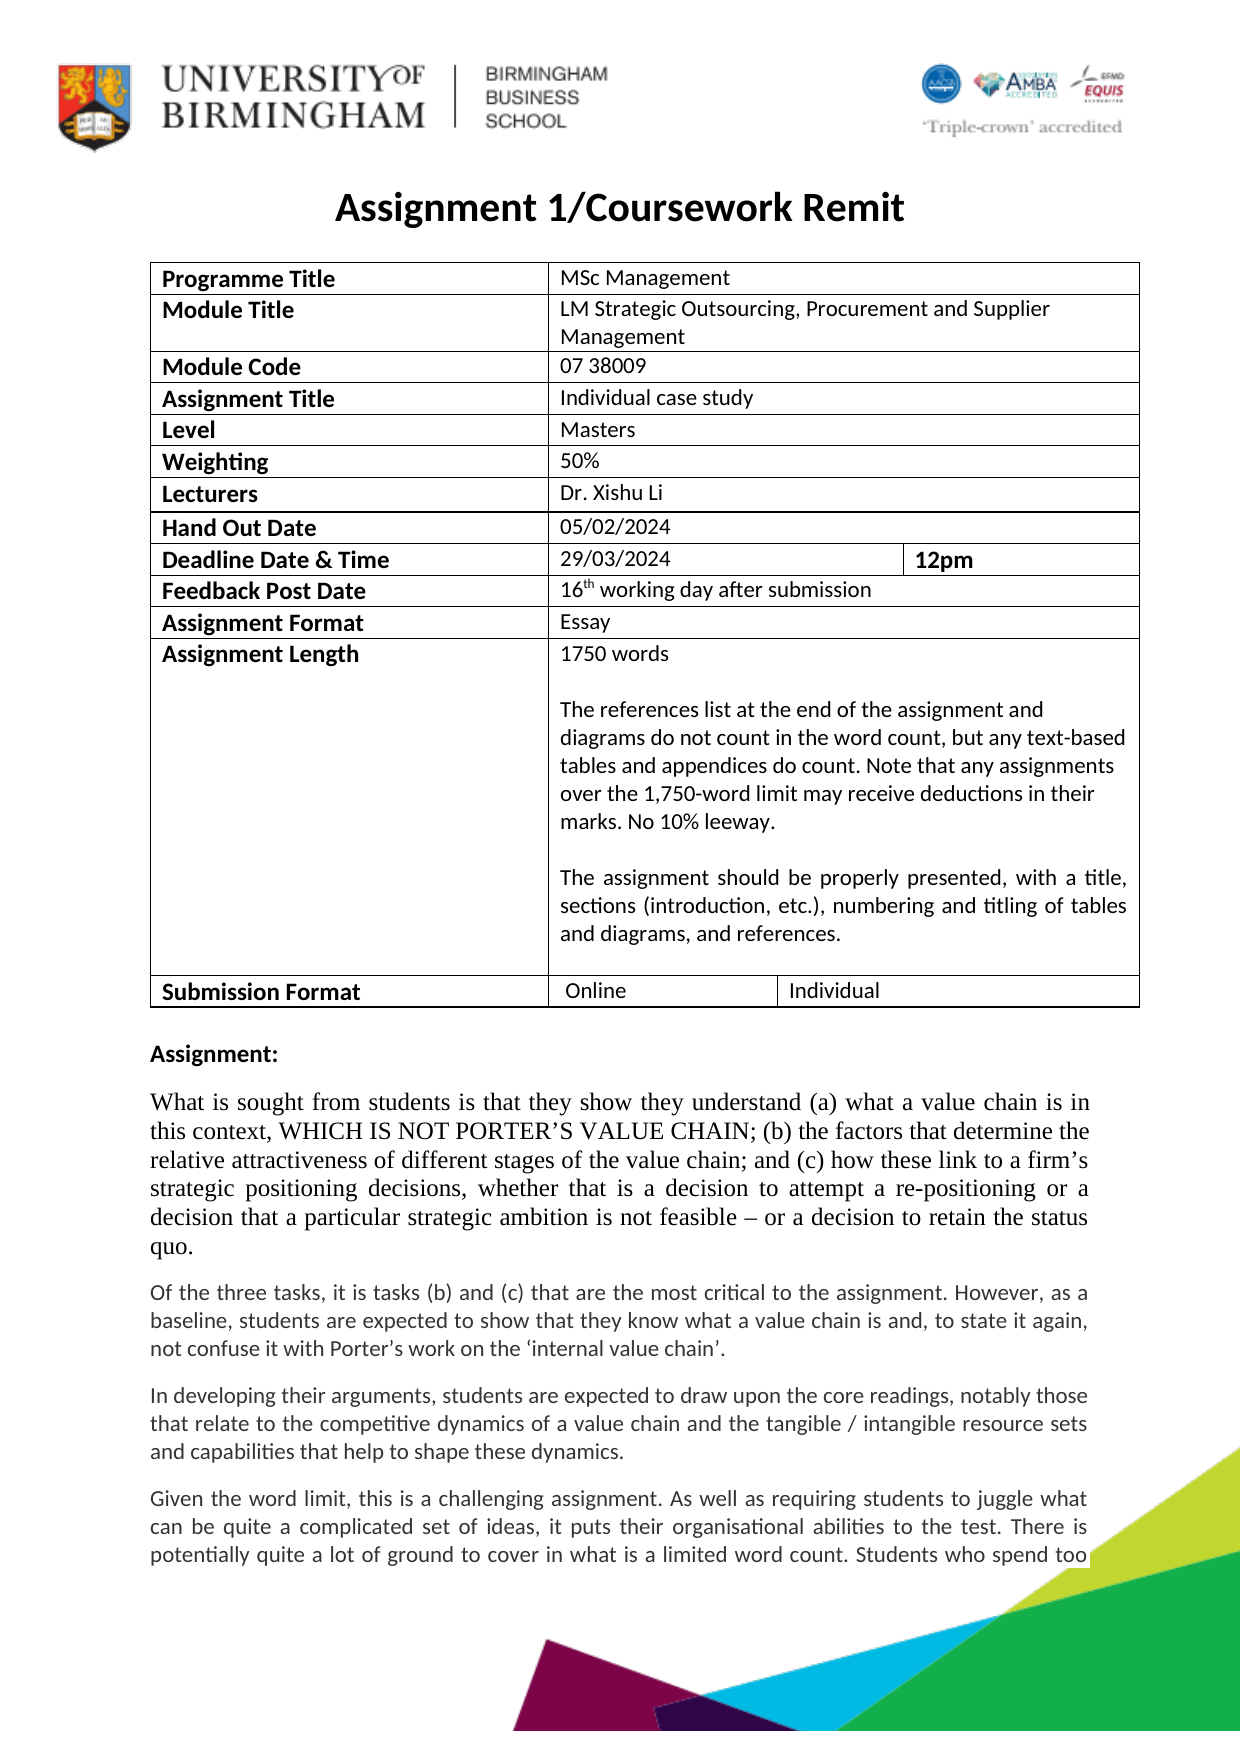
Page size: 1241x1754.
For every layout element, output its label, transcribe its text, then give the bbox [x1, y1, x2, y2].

text Assignment: [150, 1038, 1090, 1068]
table_cell [549, 607, 1139, 638]
table_cell Assignment Title [151, 383, 548, 414]
table_cell Submission Format [151, 976, 548, 1006]
table_cell Module Title [151, 295, 548, 351]
table_cell [549, 976, 777, 1006]
table_cell Level [151, 415, 548, 445]
table_cell 05/02/2024 [549, 513, 1139, 543]
table_cell Deadline Date & Time [151, 544, 548, 574]
table_cell Hand Out Date [151, 513, 548, 543]
table_cell Assignment Format [151, 607, 548, 638]
text Assignment 1/Coursework Remit [150, 181, 1090, 231]
table_cell 12pm [904, 544, 1139, 574]
table_header Programme Title [151, 263, 548, 293]
table_cell 1750 words The references list at the end of the assignment and diagrams do not count in the word count, but any text-based tables and appendices do count. Note that any assignments over the 1,750-word limit may receive deductions in their marks. No 10% leeway. The assignment should be properly presented, with a title, sections (introduction, etc.), numbering and titling of tables and diagrams, and references. [549, 639, 1139, 975]
table_cell Weighting [151, 446, 548, 477]
table_cell Lecturers [151, 478, 548, 511]
table_cell Feedback Post Date [151, 576, 548, 606]
table_cell 29/03/2024 [549, 544, 903, 574]
table_cell Assignment Length [151, 639, 548, 975]
table_cell Module Code [151, 352, 548, 382]
table_cell 16th working day after submission [549, 576, 1139, 606]
